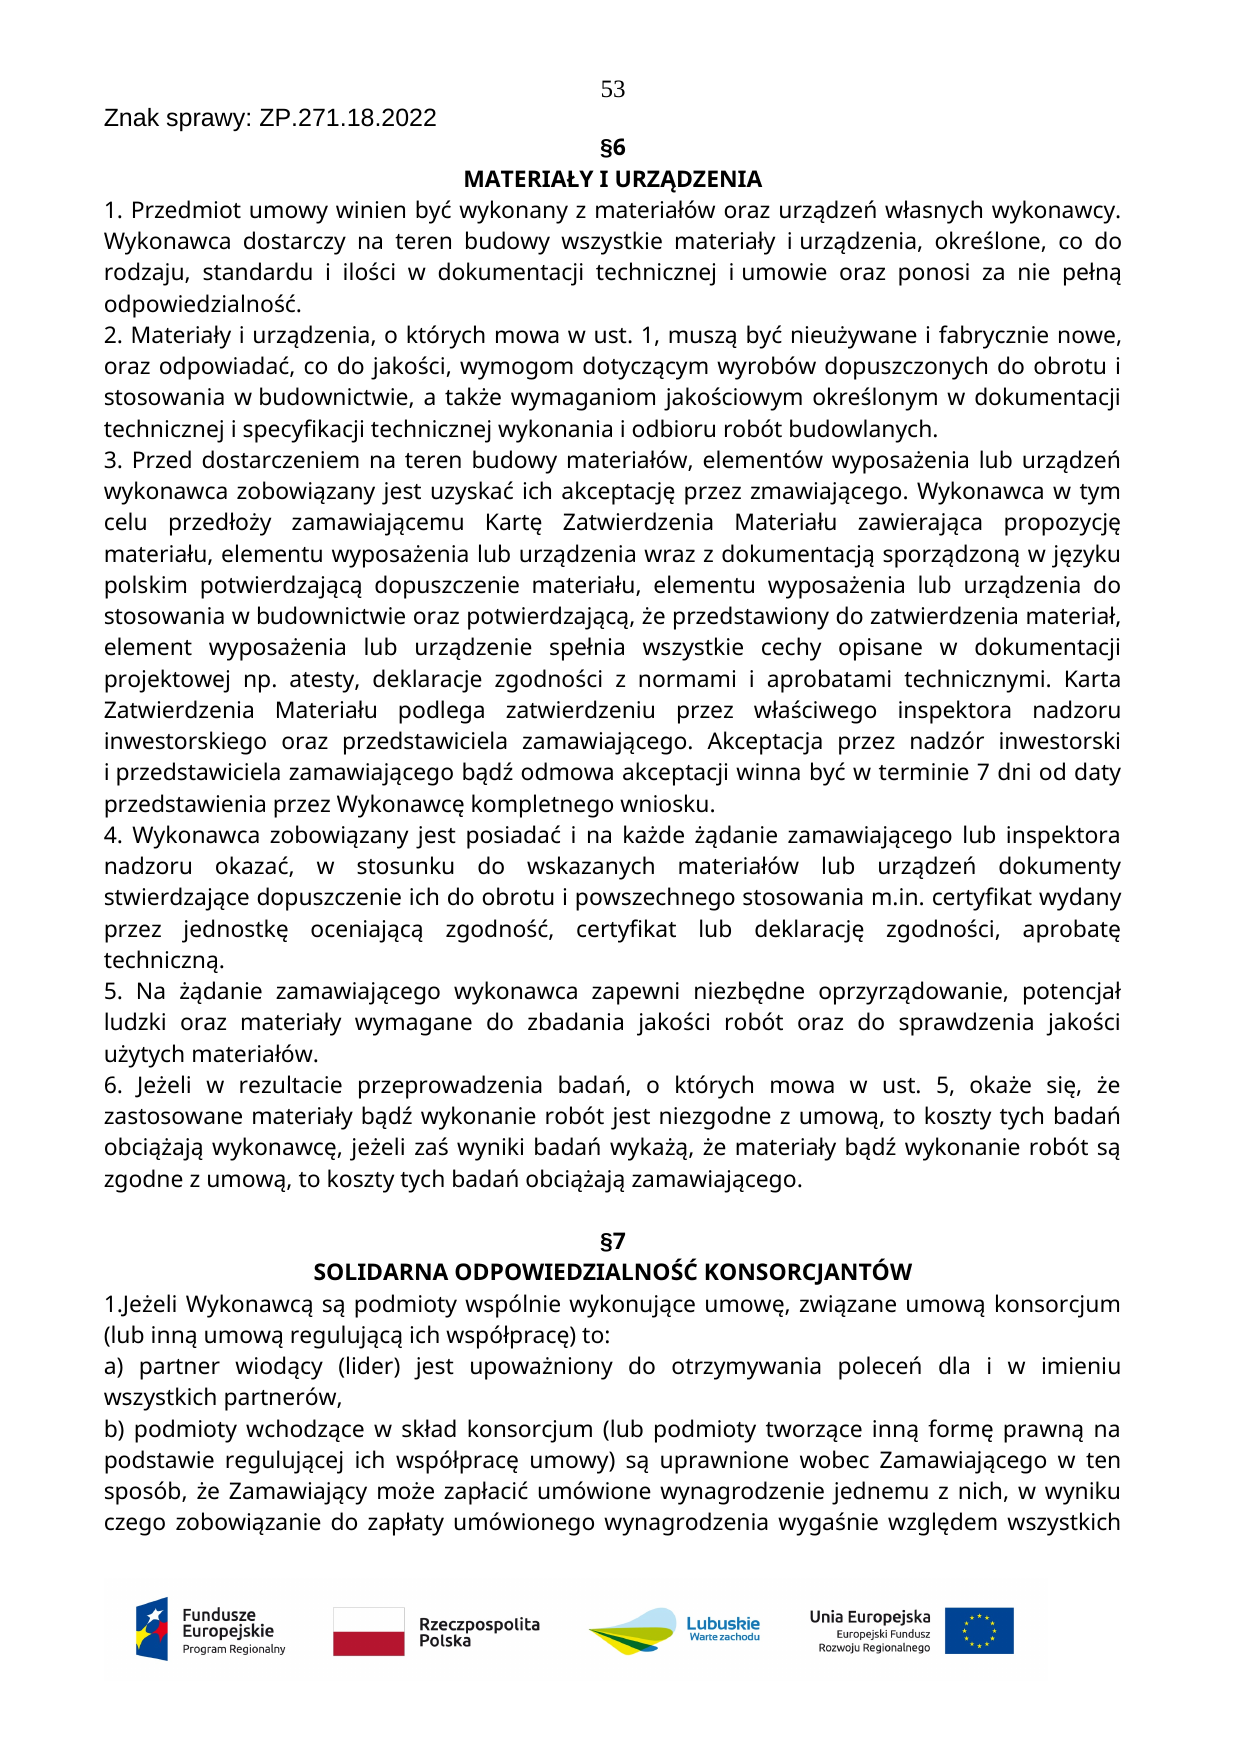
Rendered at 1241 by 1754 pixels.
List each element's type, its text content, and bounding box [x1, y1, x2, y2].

text 2. Materiały i urządzenia, o których mowa w ust. 1, muszą być nieużywane i fabrycznie nowe, oraz odpowiadać, co do jakości, wymogom dotyczącym wyrobów dopuszczonych do obrotu i stosowania w budownictwie, a także wymaganiom jakościowym określonym w dokumentacji technicznej i specyfikacji technicznej wykonania i odbioru robót budowlanych. [103, 319, 1122, 444]
list 6 [103, 131, 1122, 163]
list 1.Jeżeli Wykonawcą są podmioty wspólnie wykonujące umowę, związane umową konsorcjum (lub inną umową regulującą ich współpracę) to: [103, 1288, 1122, 1350]
text 3. Przed dostarczeniem na teren budowy materiałów, elementów wyposażenia lub urządzeń wykonawca zobowiązany jest uzyskać ich akceptację przez zmawiającego. Wykonawca w tym celu przedłoży zamawiającemu Kartę Zatwierdzenia Materiału zawierająca propozycję materiału, elementu wyposażenia lub urządzenia wraz z dokumentacją sporządzoną w języku polskim potwierdzającą dopuszczenie materiału, elementu wyposażenia lub urządzenia do stosowania w budownictwie oraz potwierdzającą, że przedstawiony do zatwierdzenia materiał, element wyposażenia lub urządzenie spełnia wszystkie cechy opisane w dokumentacji projektowej np. atesty, deklaracje zgodności z normami i aprobatami technicznymi. Karta Zatwierdzenia Materiału podlega zatwierdzeniu przez właściwego inspektora nadzoru inwestorskiego oraz przedstawiciela zamawiającego. Akceptacja przez nadzór inwestorski i przedstawiciela zamawiającego bądź odmowa akceptacji winna być w terminie 7 dni od daty przedstawienia przez Wykonawcę kompletnego wniosku. [103, 444, 1122, 819]
text 4. Wykonawca zobowiązany jest posiadać i na każde żądanie zamawiającego lub inspektora nadzoru okazać, w stosunku do wskazanych materiałów lub urządzeń dokumenty stwierdzające dopuszczenie ich do obrotu i powszechnego stosowania m.in. certyfikat wydany przez jednostkę oceniającą zgodność, certyfikat lub deklarację zgodności, aprobatę techniczną. [103, 819, 1122, 975]
text 6. Jeżeli w rezultacie przeprowadzenia badań, o których mowa w ust. 5, okaże się, że zastosowane materiały bądź wykonanie robót jest niezgodne z umową, to koszty tych badań obciążają wykonawcę, jeżeli zaś wyniki badań wykażą, że materiały bądź wykonanie robót są zgodne z umową, to koszty tych badań obciążają zamawiającego. [103, 1069, 1122, 1194]
text MATERIAŁY I URZĄDZENIA [103, 163, 1122, 194]
text 5. Na żądanie zamawiającego wykonawca zapewni niezbędne oprzyrządowanie, potencjał ludzki oraz materiały wymagane do zbadania jakości robót oraz do sprawdzenia jakości użytych materiałów. [103, 975, 1122, 1069]
list a) partner wiodący (lider) jest upoważniony do otrzymywania poleceń dla i w imieniu wszystkich partnerów, [103, 1350, 1122, 1413]
text 1. Przedmiot umowy winien być wykonany z materiałów oraz urządzeń własnych wykonawcy. Wykonawca dostarczy na teren budowy wszystkie materiały i urządzenia, określone, co do rodzaju, standardu i ilości w dokumentacji technicznej i umowie oraz ponosi za nie pełną odpowiedzialność. [103, 194, 1122, 319]
list SOLIDARNA ODPOWIEDZIALNOŚĆ KONSORCJANTÓW [103, 1256, 1122, 1288]
picture [103, 1578, 1049, 1681]
list 7 [103, 1225, 1122, 1256]
